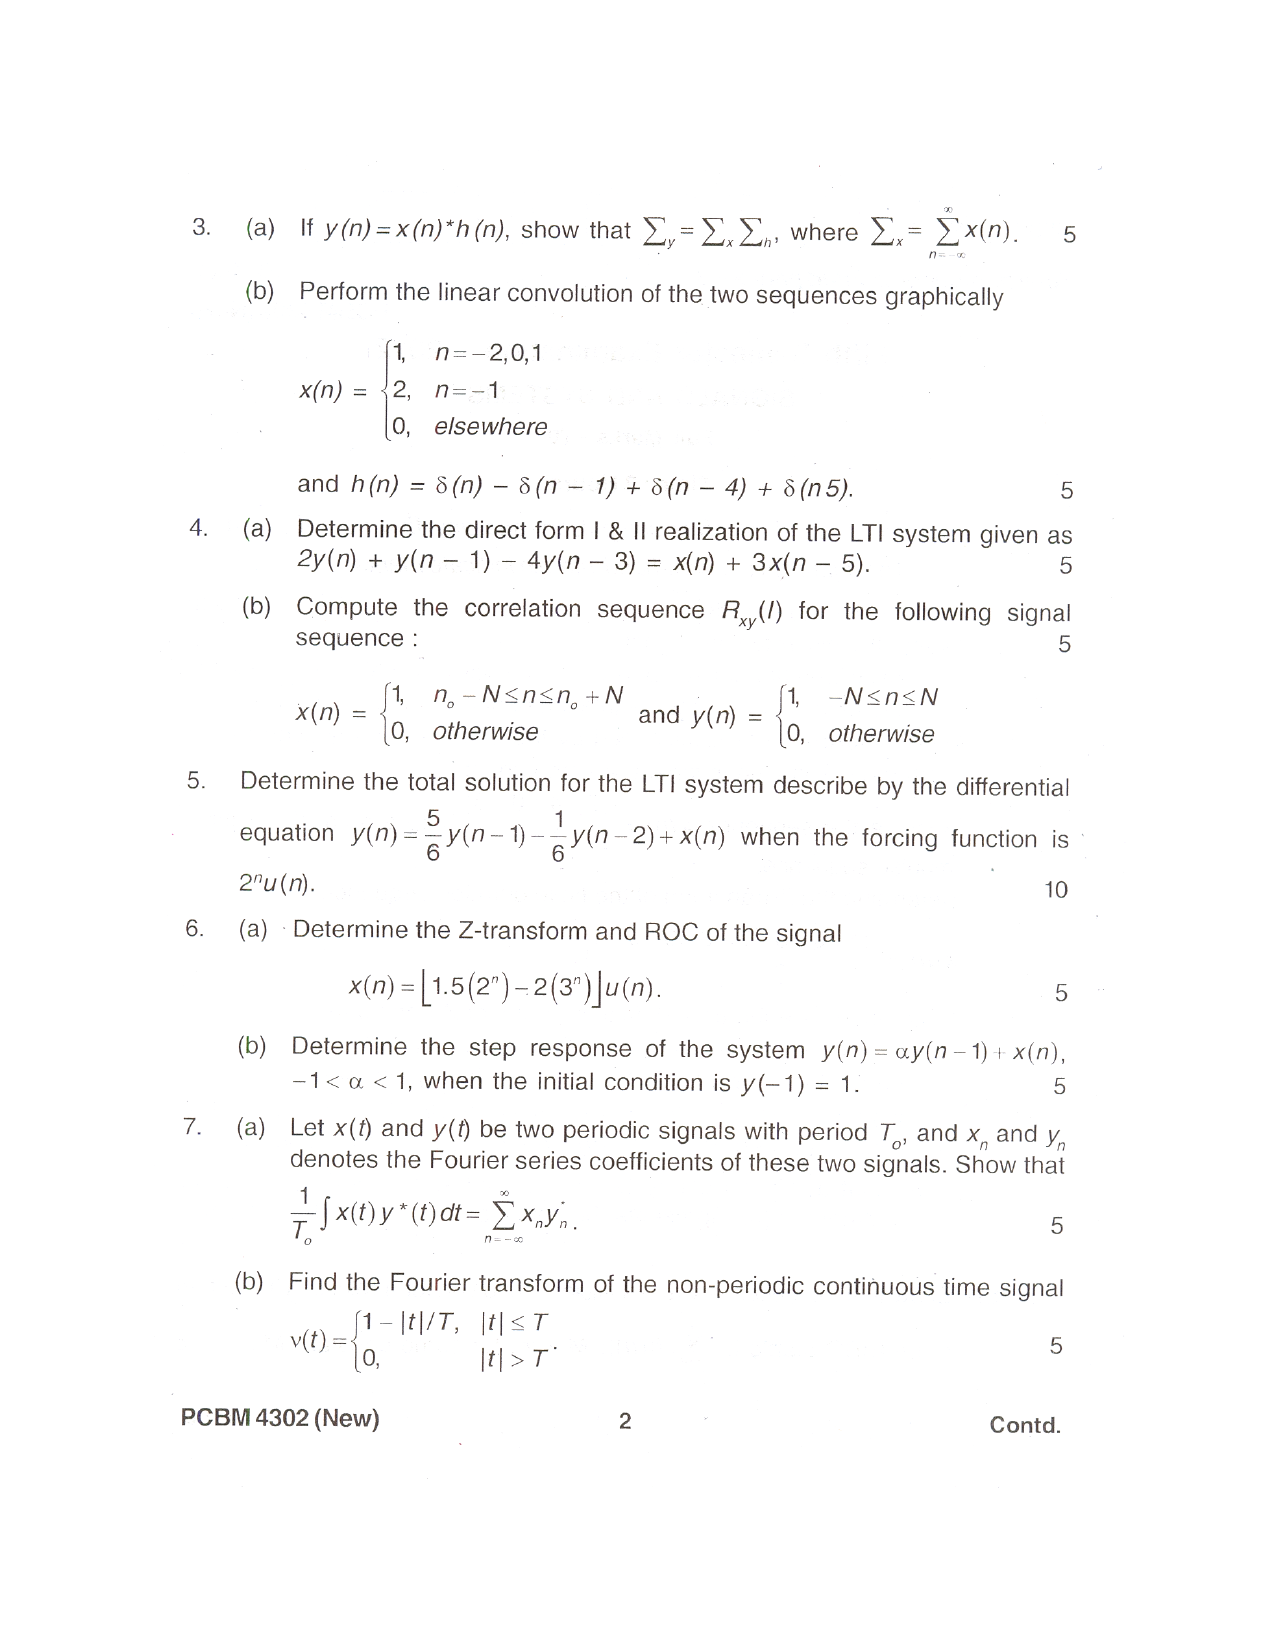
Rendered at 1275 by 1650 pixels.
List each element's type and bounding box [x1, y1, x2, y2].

picture [150, 150, 1125, 1489]
